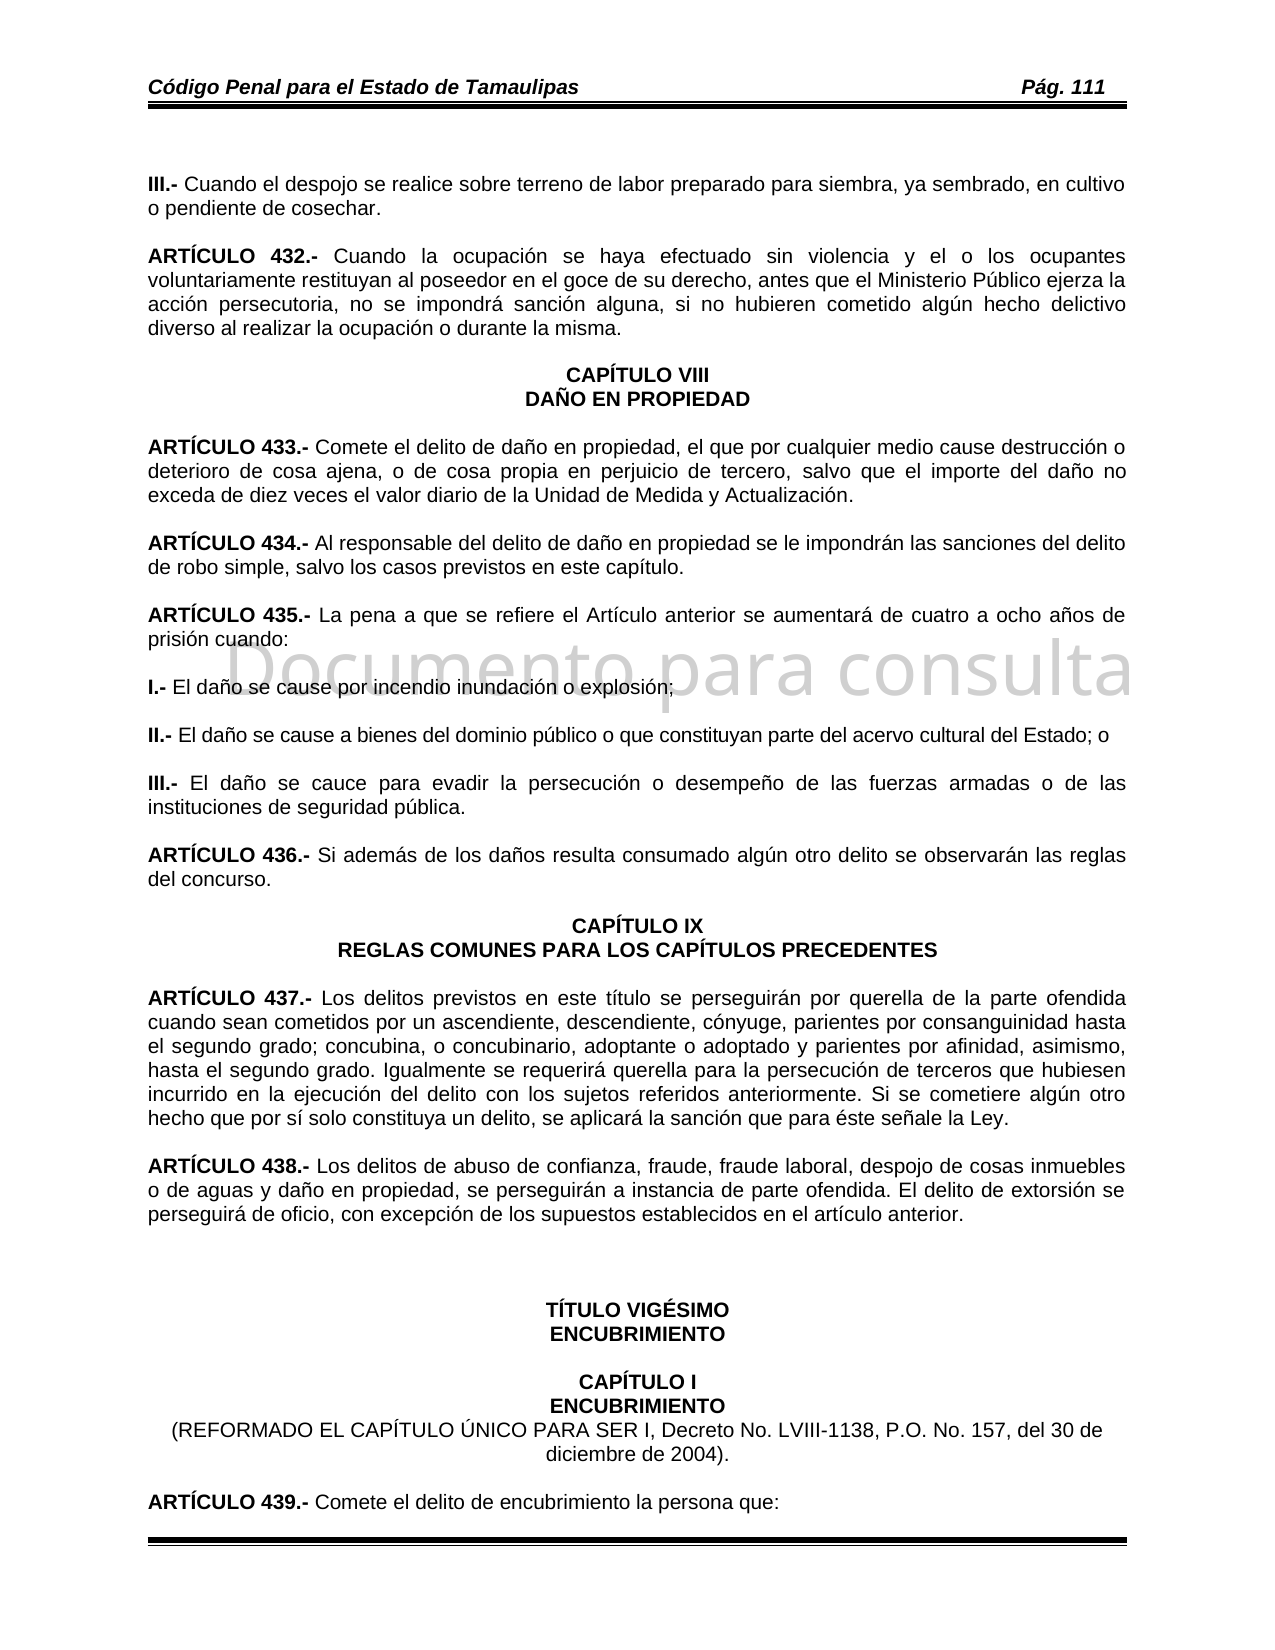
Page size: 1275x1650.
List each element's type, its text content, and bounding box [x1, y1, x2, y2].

text DAÑO EN PROPIEDAD [148, 387, 1127, 411]
text CAPÍTULO IX [148, 914, 1127, 938]
text ARTÍCULO 437.- Los delitos previstos en este título se perseguirán por querella de la parte ofendida cuando sean cometidos por un ascendiente, descendiente, cónyuge, parientes por consanguinidad hasta el segundo grado; concubina, o concubinario, adoptante o adoptado y parientes por afinidad, asimismo, hasta el segundo grado. Igualmente se requerirá querella para la persecución de terceros que hubiesen incurrido en la ejecución del delito con los sujetos referidos anteriormente. Si se cometiere algún otro hecho que por sí solo constituya un delito, se aplicará la sanción que para éste señale la Ley. [148, 986, 1127, 1130]
text ARTÍCULO 434.- Al responsable del delito de daño en propiedad se le impondrán las sanciones del delito de robo simple, salvo los casos previstos en este capítulo. [148, 531, 1127, 579]
text ARTÍCULO 433.- Comete el delito de daño en propiedad, el que por cualquier medio cause destrucción o deterioro de cosa ajena, o de cosa propia en perjuicio de tercero, salvo que el importe del daño no exceda de diez veces el valor diario de la Unidad de Medida y Actualización. [148, 435, 1127, 507]
text ARTÍCULO 439.- Comete el delito de encubrimiento la persona que: [148, 1489, 1127, 1513]
subtitle TÍTULO VIGÉSIMO [148, 1298, 1127, 1322]
text I.- El daño se cause por incendio inundación o explosión; [148, 675, 1127, 699]
text ARTÍCULO 432.- Cuando la ocupación se haya efectuado sin violencia y el o los ocupantes voluntariamente restituyan al poseedor en el goce de su derecho, antes que el Ministerio Público ejerza la acción persecutoria, no se impondrá sanción alguna, si no hubieren cometido algún hecho delictivo diverso al realizar la ocupación o durante la misma. [148, 243, 1127, 339]
text III.- El daño se cauce para evadir la persecución o desempeño de las fuerzas armadas o de las instituciones de seguridad pública. [148, 771, 1127, 818]
text ENCUBRIMIENTO [148, 1322, 1127, 1346]
text ENCUBRIMIENTO [148, 1394, 1127, 1418]
text ARTÍCULO 436.- Si además de los daños resulta consumado algún otro delito se observarán las reglas del concurso. [148, 842, 1127, 890]
text CAPÍTULO VIII [148, 363, 1127, 387]
text III.- Cuando el despojo se realice sobre terreno de labor preparado para siembra, ya sembrado, en cultivo o pendiente de cosechar. [148, 172, 1127, 219]
text CAPÍTULO I [148, 1370, 1127, 1394]
text REGLAS COMUNES PARA LOS CAPÍTULOS PRECEDENTES [148, 938, 1127, 962]
text (REFORMADO EL CAPÍTULO ÚNICO PARA SER I, Decreto No. LVIII-1138, P.O. No. 157, del 30 de diciembre de 2004). [148, 1418, 1127, 1466]
text ARTÍCULO 435.- La pena a que se refiere el Artículo anterior se aumentará de cuatro a ocho años de prisión cuando: [148, 603, 1127, 651]
text ARTÍCULO 438.- Los delitos de abuso de confianza, fraude, fraude laboral, despojo de cosas inmuebles o de aguas y daño en propiedad, se perseguirán a instancia de parte ofendida. El delito de extorsión se perseguirá de oficio, con excepción de los supuestos establecidos en el artículo anterior. [148, 1154, 1127, 1226]
text II.- El daño se cause a bienes del dominio público o que constituyan parte del acervo cultural del Estado; o [148, 723, 1127, 747]
